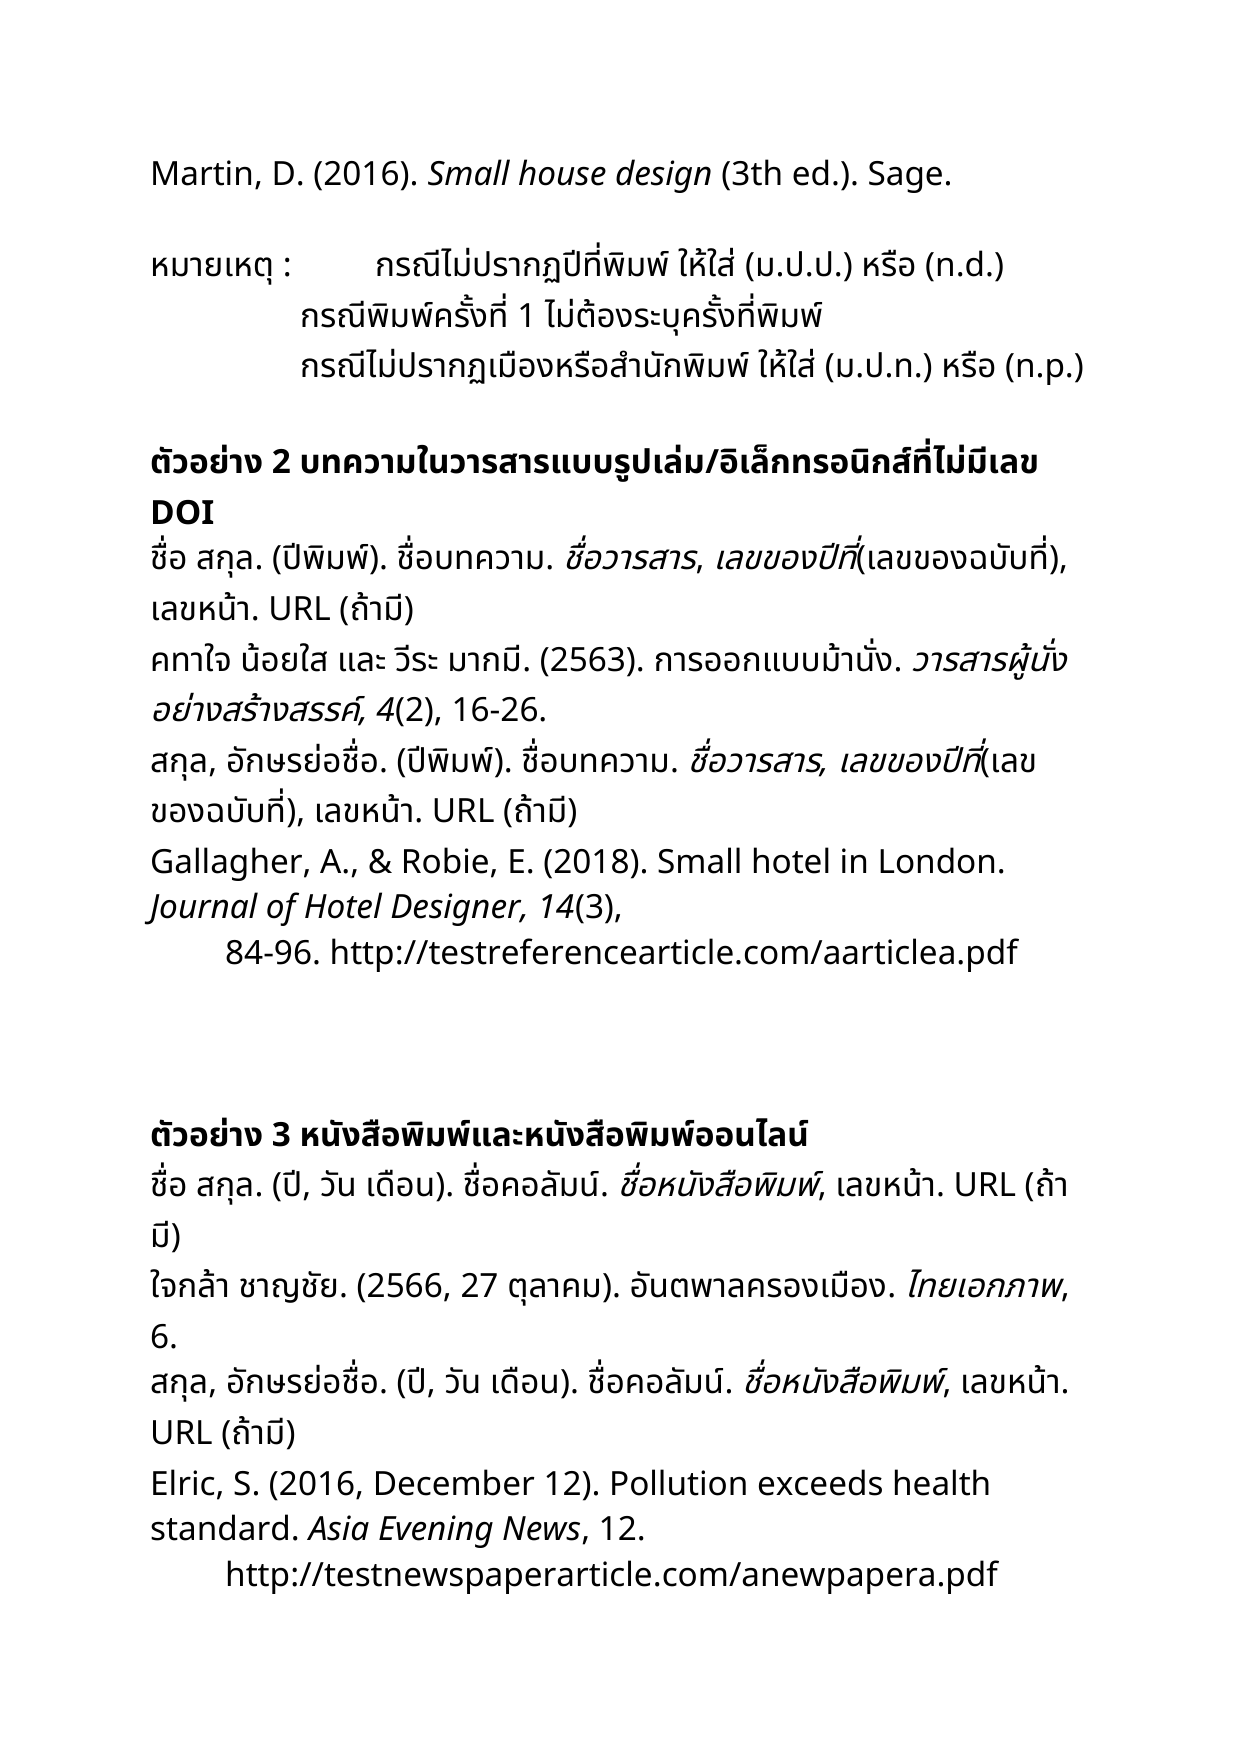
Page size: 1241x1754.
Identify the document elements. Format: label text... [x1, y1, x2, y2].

text สกุล, อักษรย่อชื่อ. (ปีพิมพ์). ชื่อบทความ. ชื่อวารสาร, เลขของปีที่(เลขของฉบับที่), เลขหน้า. URL (ถ้ามี) [150, 737, 1090, 838]
text คทาใจ น้อยใส และ วีระ มากมี. (2563). การออกแบบม้านั่ง. วารสารผู้นั่งอย่างสร้างสรรค์, 4(2), 16-26. [150, 635, 1090, 737]
text กรณีพิมพ์ครั้งที่ 1 ไม่ต้องระบุครั้งที่พิมพ์ [150, 291, 1090, 342]
text Elric, S. (2016, December 12). Pollution exceeds health standard. Asia Evening News, 12. http://testnewspaperarticle.com/anewpapera.pdf [150, 1459, 1090, 1596]
text ตัวอย่าง 2 บทความในวารสารแบบรูปเล่ม/อิเล็กทรอนิกส์ที่ไม่มีเลข DOI [150, 438, 1090, 534]
text กรณีไม่ปรากฏเมืองหรือสำนักพิมพ์ ให้ใส่ (ม.ป.ท.) หรือ (n.p.) [150, 342, 1090, 393]
text ชื่อ สกุล. (ปี, วัน เดือน). ชื่อคอลัมน์. ชื่อหนังสือพิมพ์, เลขหน้า. URL (ถ้ามี) [150, 1161, 1090, 1262]
text หมายเหตุ : กรณีไม่ปรากฏปีที่พิมพ์ ให้ใส่ (ม.ป.ป.) หรือ (n.d.) [150, 241, 1090, 291]
text ตัวอย่าง 3 หนังสือพิมพ์และหนังสือพิมพ์ออนไลน์ [150, 1110, 1090, 1161]
text สกุล, อักษรย่อชื่อ. (ปี, วัน เดือน). ชื่อคอลัมน์. ชื่อหนังสือพิมพ์, เลขหน้า. URL (ถ้ามี) [150, 1358, 1090, 1459]
text Gallagher, A., & Robie, E. (2018). Small hotel in London. Journal of Hotel Designer, 14(3), 84-96. http://testreferencearticle.com/aarticlea.pdf [150, 838, 1090, 974]
text Martin, D. (2016). Small house design (3th ed.). Sage. [150, 150, 1090, 195]
text ใจกล้า ชาญชัย. (2566, 27 ตุลาคม). อันตพาลครองเมือง. ไทยเอกภาพ, 6. [150, 1262, 1090, 1358]
text ชื่อ สกุล. (ปีพิมพ์). ชื่อบทความ. ชื่อวารสาร, เลขของปีที่(เลขของฉบับที่), เลขหน้า. URL (ถ้ามี) [150, 534, 1090, 635]
